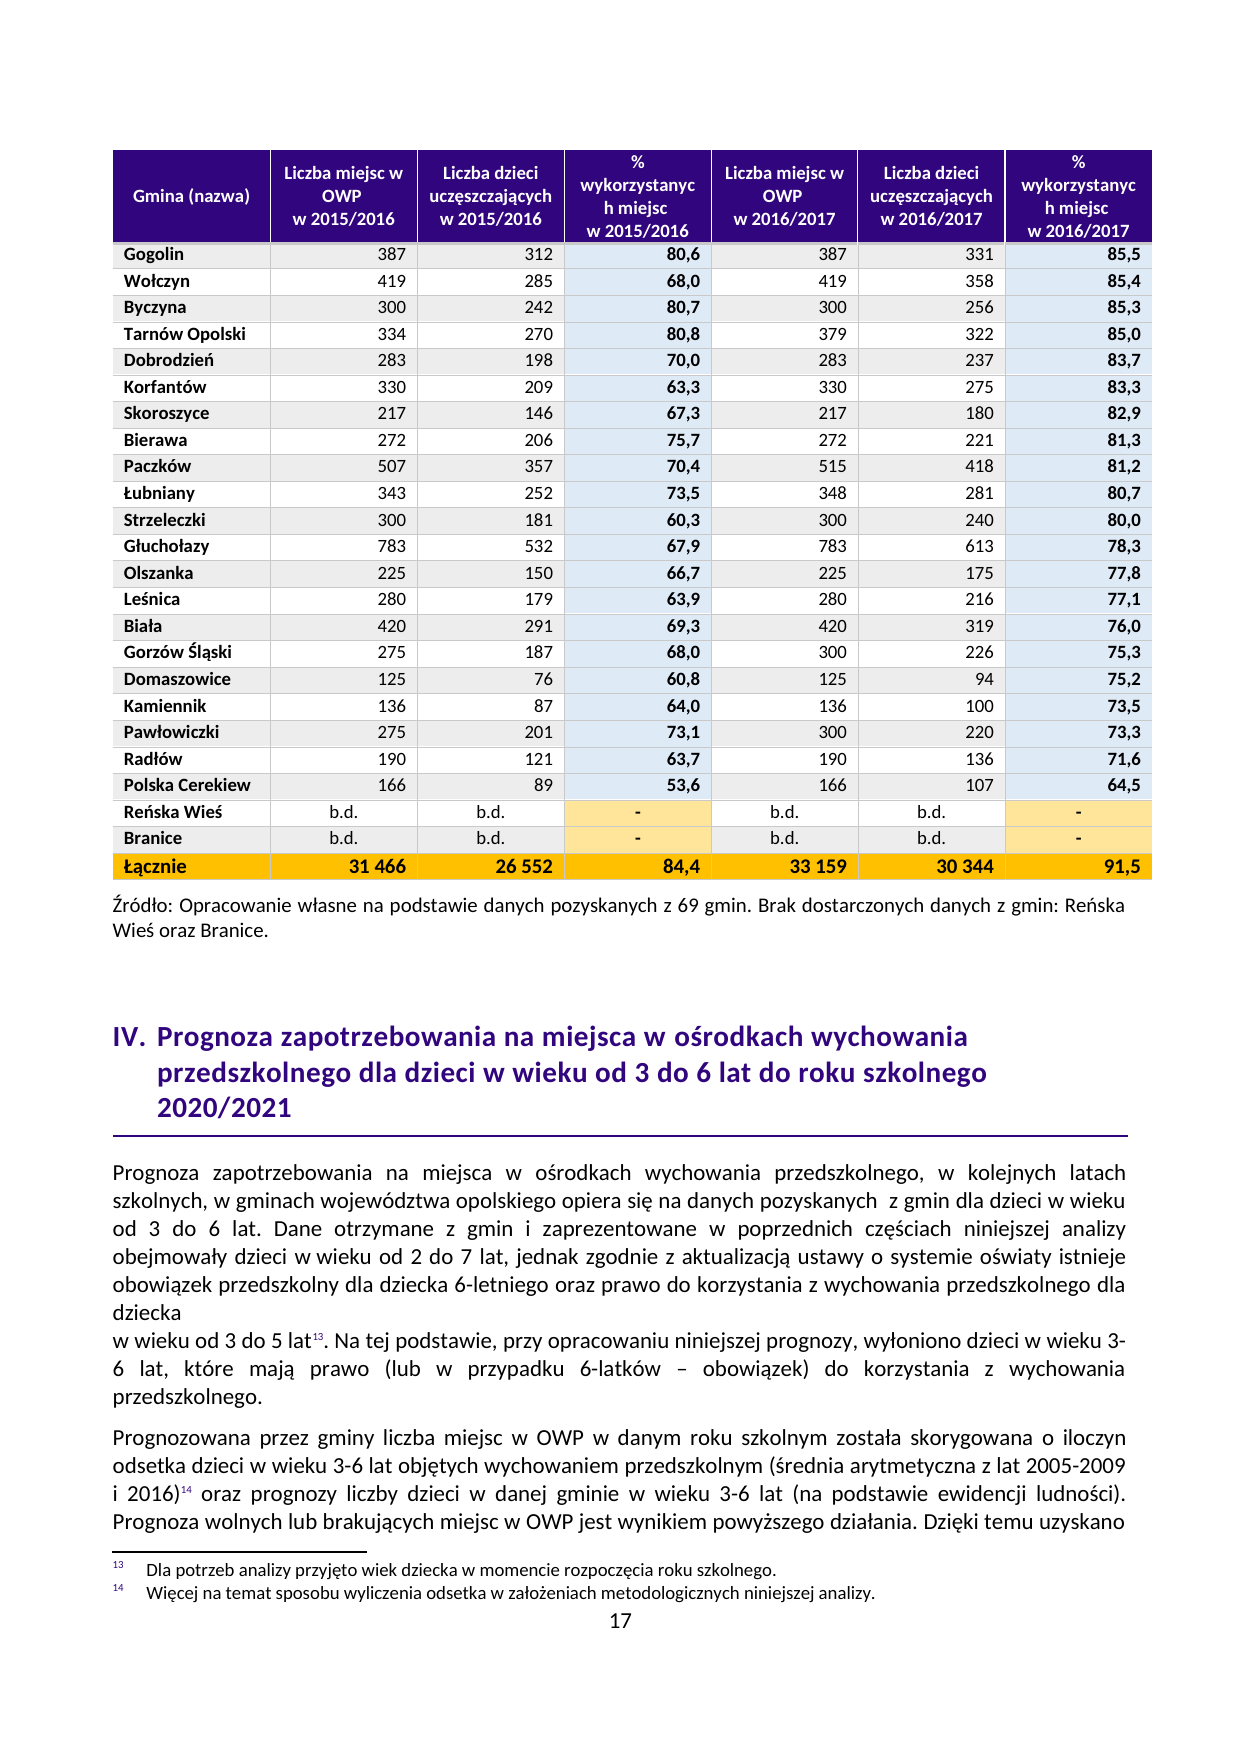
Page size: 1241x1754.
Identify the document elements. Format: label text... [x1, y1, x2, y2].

table_cell 387 [712, 245, 858, 268]
table_cell 146 [418, 402, 564, 428]
table_cell 91,5 [1006, 854, 1152, 879]
table_cell 280 [271, 588, 417, 613]
table_cell Łącznie [113, 854, 270, 879]
table_cell 175 [859, 561, 1005, 587]
table_cell 70,4 [565, 455, 711, 481]
table_cell 190 [712, 748, 858, 773]
table_cell 357 [418, 455, 564, 481]
table_cell 181 [418, 508, 564, 534]
table_cell 532 [418, 535, 564, 560]
table_cell Polska Cerekiew [113, 774, 270, 799]
subtitle IV. Prognoza zapotrzebowania na miejsca w ośrodkach wychowania przedszkolnego dla dzieci w wieku od 3 do 6 lat do roku szkolnego 2020/2021 [112, 1018, 1128, 1137]
table_cell 334 [271, 323, 417, 348]
table_cell 272 [712, 429, 858, 454]
table_cell 281 [859, 482, 1005, 507]
table_cell Korfantów [113, 376, 270, 401]
table_cell 80,0 [1006, 508, 1152, 534]
table_cell 252 [418, 482, 564, 507]
table_cell Radłów [113, 748, 270, 773]
table_cell - [1006, 801, 1152, 826]
table_cell 225 [712, 561, 858, 587]
table_cell 89 [418, 774, 564, 799]
table_cell 71,6 [1006, 748, 1152, 773]
table_cell Branice [113, 827, 270, 853]
table_cell 221 [859, 429, 1005, 454]
table_cell 420 [271, 615, 417, 640]
table_cell 107 [859, 774, 1005, 799]
table_cell 283 [712, 349, 858, 374]
table_cell 275 [271, 721, 417, 746]
table_cell 275 [271, 641, 417, 667]
table_cell Olszanka [113, 561, 270, 587]
table_cell Paczków [113, 455, 270, 481]
table_cell 319 [859, 615, 1005, 640]
table_cell 166 [712, 774, 858, 799]
table_cell Strzeleczki [113, 508, 270, 534]
table_cell 94 [859, 668, 1005, 693]
table_cell 64,5 [1006, 774, 1152, 799]
table_cell 387 [271, 245, 417, 268]
table_cell 121 [418, 748, 564, 773]
table_cell 300 [271, 296, 417, 321]
table_cell 53,6 [565, 774, 711, 799]
table_cell 66,7 [565, 561, 711, 587]
table_cell 312 [418, 245, 564, 268]
table_cell 220 [859, 721, 1005, 746]
table_cell 76,0 [1006, 615, 1152, 640]
table_cell b.d. [859, 827, 1005, 853]
text Prognoza zapotrzebowania na miejsca w ośrodkach wychowania przedszkolnego, w kolejnych latach szkolnych, w gminach województwa opolskiego opiera się na danych pozyskanych z gmin dla dzieci w wieku od 3 do 6 lat. Dane otrzymane z gmin i zaprezentowane w poprzednich częściach niniejszej analizy obejmowały dzieci w wieku od 2 do 7 lat, jednak zgodnie z aktualizacją ustawy o systemie oświaty istnieje obowiązek przedszkolny dla dziecka 6-letniego oraz prawo do korzystania z wychowania przedszkolnego dla dziecka w wieku od 3 do 5 lat. Na tej podstawie, przy opracowaniu niniejszej prognozy, wyłoniono dzieci w wieku 3-6 lat, które mają prawo (lub w przypadku 6-latków – obowiązek) do korzystania z wychowania przedszkolnego. [112, 1158, 1128, 1410]
table_cell Tarnów Opolski [113, 323, 270, 348]
table_cell 209 [418, 376, 564, 401]
table_cell 63,3 [565, 376, 711, 401]
table_cell 201 [418, 721, 564, 746]
text Źródło: Opracowanie własne na podstawie danych pozyskanych z 69 gmin. Brak dostarczonych danych z gmin: Reńska Wieś oraz Branice. [112, 892, 1128, 943]
table_cell 180 [859, 402, 1005, 428]
table_cell 237 [859, 349, 1005, 374]
table_cell 187 [418, 641, 564, 667]
table_cell 272 [271, 429, 417, 454]
table_cell Gogolin [113, 245, 270, 268]
table_cell 331 [859, 245, 1005, 268]
table_header % wykorzystanych miejsc w 2016/2017 [1006, 150, 1152, 242]
table_cell 80,7 [565, 296, 711, 321]
table_cell 80,6 [565, 245, 711, 268]
table_cell Głuchołazy [113, 535, 270, 560]
table_cell 330 [712, 376, 858, 401]
table_cell Byczyna [113, 296, 270, 321]
table_cell 291 [418, 615, 564, 640]
table_cell 75,3 [1006, 641, 1152, 667]
table_cell 419 [712, 269, 858, 295]
table_cell 418 [859, 455, 1005, 481]
table_cell 285 [418, 269, 564, 295]
table_cell 33 159 [712, 854, 858, 879]
table_cell 81,3 [1006, 429, 1152, 454]
table_cell 67,9 [565, 535, 711, 560]
table_cell 136 [271, 694, 417, 720]
table_cell 226 [859, 641, 1005, 667]
table_cell 77,8 [1006, 561, 1152, 587]
table_cell Biała [113, 615, 270, 640]
table_cell 179 [418, 588, 564, 613]
table_cell - [565, 827, 711, 853]
table_cell 270 [418, 323, 564, 348]
table_cell 80,7 [1006, 482, 1152, 507]
table_cell 85,5 [1006, 245, 1152, 268]
table_cell 125 [271, 668, 417, 693]
table_cell 60,3 [565, 508, 711, 534]
table_cell 85,4 [1006, 269, 1152, 295]
table_cell 26 552 [418, 854, 564, 879]
table_cell 275 [859, 376, 1005, 401]
table_cell 150 [418, 561, 564, 587]
table_header % wykorzystanych miejsc w 2015/2016 [565, 150, 711, 242]
table_cell 419 [271, 269, 417, 295]
table_header Liczba miejsc w OWP w 2016/2017 [712, 150, 857, 242]
table_cell 60,8 [565, 668, 711, 693]
table_cell Kamiennik [113, 694, 270, 720]
table_cell 217 [271, 402, 417, 428]
table_header Gmina (nazwa) [113, 150, 270, 242]
table_cell 240 [859, 508, 1005, 534]
table_cell 225 [271, 561, 417, 587]
table_cell 83,7 [1006, 349, 1152, 374]
table_cell Łubniany [113, 482, 270, 507]
table_cell b.d. [271, 801, 417, 826]
table_cell 300 [712, 641, 858, 667]
table_cell Skoroszyce [113, 402, 270, 428]
table_cell 166 [271, 774, 417, 799]
table_cell 70,0 [565, 349, 711, 374]
table_header Liczba miejsc w OWP w 2015/2016 [271, 150, 417, 242]
table_cell 783 [712, 535, 858, 560]
table_cell 68,0 [565, 269, 711, 295]
table_cell 67,3 [565, 402, 711, 428]
table_cell 216 [859, 588, 1005, 613]
table_cell 300 [271, 508, 417, 534]
table_cell 300 [712, 296, 858, 321]
table_cell 63,9 [565, 588, 711, 613]
table_cell Wołczyn [113, 269, 270, 295]
table_cell 100 [859, 694, 1005, 720]
table_cell b.d. [859, 801, 1005, 826]
table_header Liczba dzieci uczęszczających w 2016/2017 [858, 150, 1004, 242]
table_cell 343 [271, 482, 417, 507]
table_cell b.d. [418, 827, 564, 853]
table_cell 73,5 [565, 482, 711, 507]
table_cell - [1006, 827, 1152, 853]
table_cell 515 [712, 455, 858, 481]
table_cell - [565, 801, 711, 826]
table_cell 31 466 [271, 854, 417, 879]
table_cell 507 [271, 455, 417, 481]
table_cell 379 [712, 323, 858, 348]
table_cell Domaszowice [113, 668, 270, 693]
table_cell 80,8 [565, 323, 711, 348]
table_cell 68,0 [565, 641, 711, 667]
table_cell 283 [271, 349, 417, 374]
table_cell 206 [418, 429, 564, 454]
table_cell Pawłowiczki [113, 721, 270, 746]
table_cell 613 [859, 535, 1005, 560]
table_cell 75,2 [1006, 668, 1152, 693]
table_cell 87 [418, 694, 564, 720]
table_cell 73,1 [565, 721, 711, 746]
table_cell 217 [712, 402, 858, 428]
table_cell Gorzów Śląski [113, 641, 270, 667]
table_cell 198 [418, 349, 564, 374]
table_cell 358 [859, 269, 1005, 295]
table_cell 783 [271, 535, 417, 560]
table_cell 300 [712, 721, 858, 746]
table_cell Reńska Wieś [113, 801, 270, 826]
table_cell 69,3 [565, 615, 711, 640]
table_cell 78,3 [1006, 535, 1152, 560]
table_cell 64,0 [565, 694, 711, 720]
table_cell 77,1 [1006, 588, 1152, 613]
table_header Liczba dzieci uczęszczających w 2015/2016 [418, 150, 564, 242]
table_cell 190 [271, 748, 417, 773]
table_cell 420 [712, 615, 858, 640]
table_cell 84,4 [565, 854, 711, 879]
table_cell 242 [418, 296, 564, 321]
table_cell 75,7 [565, 429, 711, 454]
table_cell 73,5 [1006, 694, 1152, 720]
table_cell Leśnica [113, 588, 270, 613]
table_cell b.d. [271, 827, 417, 853]
table_cell 300 [712, 508, 858, 534]
table_cell 322 [859, 323, 1005, 348]
table_cell 85,0 [1006, 323, 1152, 348]
table_cell 83,3 [1006, 376, 1152, 401]
table_cell 85,3 [1006, 296, 1152, 321]
table_cell 81,2 [1006, 455, 1152, 481]
table_cell b.d. [418, 801, 564, 826]
table_cell b.d. [712, 801, 858, 826]
table_cell 73,3 [1006, 721, 1152, 746]
table_cell 30 344 [859, 854, 1005, 879]
table_cell 348 [712, 482, 858, 507]
table_cell 76 [418, 668, 564, 693]
table_cell 63,7 [565, 748, 711, 773]
table_cell 256 [859, 296, 1005, 321]
table_cell 280 [712, 588, 858, 613]
table_cell 136 [859, 748, 1005, 773]
table_cell 125 [712, 668, 858, 693]
table_cell Bierawa [113, 429, 270, 454]
table_cell b.d. [712, 827, 858, 853]
table_cell 136 [712, 694, 858, 720]
table_cell Dobrodzień [113, 349, 270, 374]
table_cell 330 [271, 376, 417, 401]
table_cell 82,9 [1006, 402, 1152, 428]
